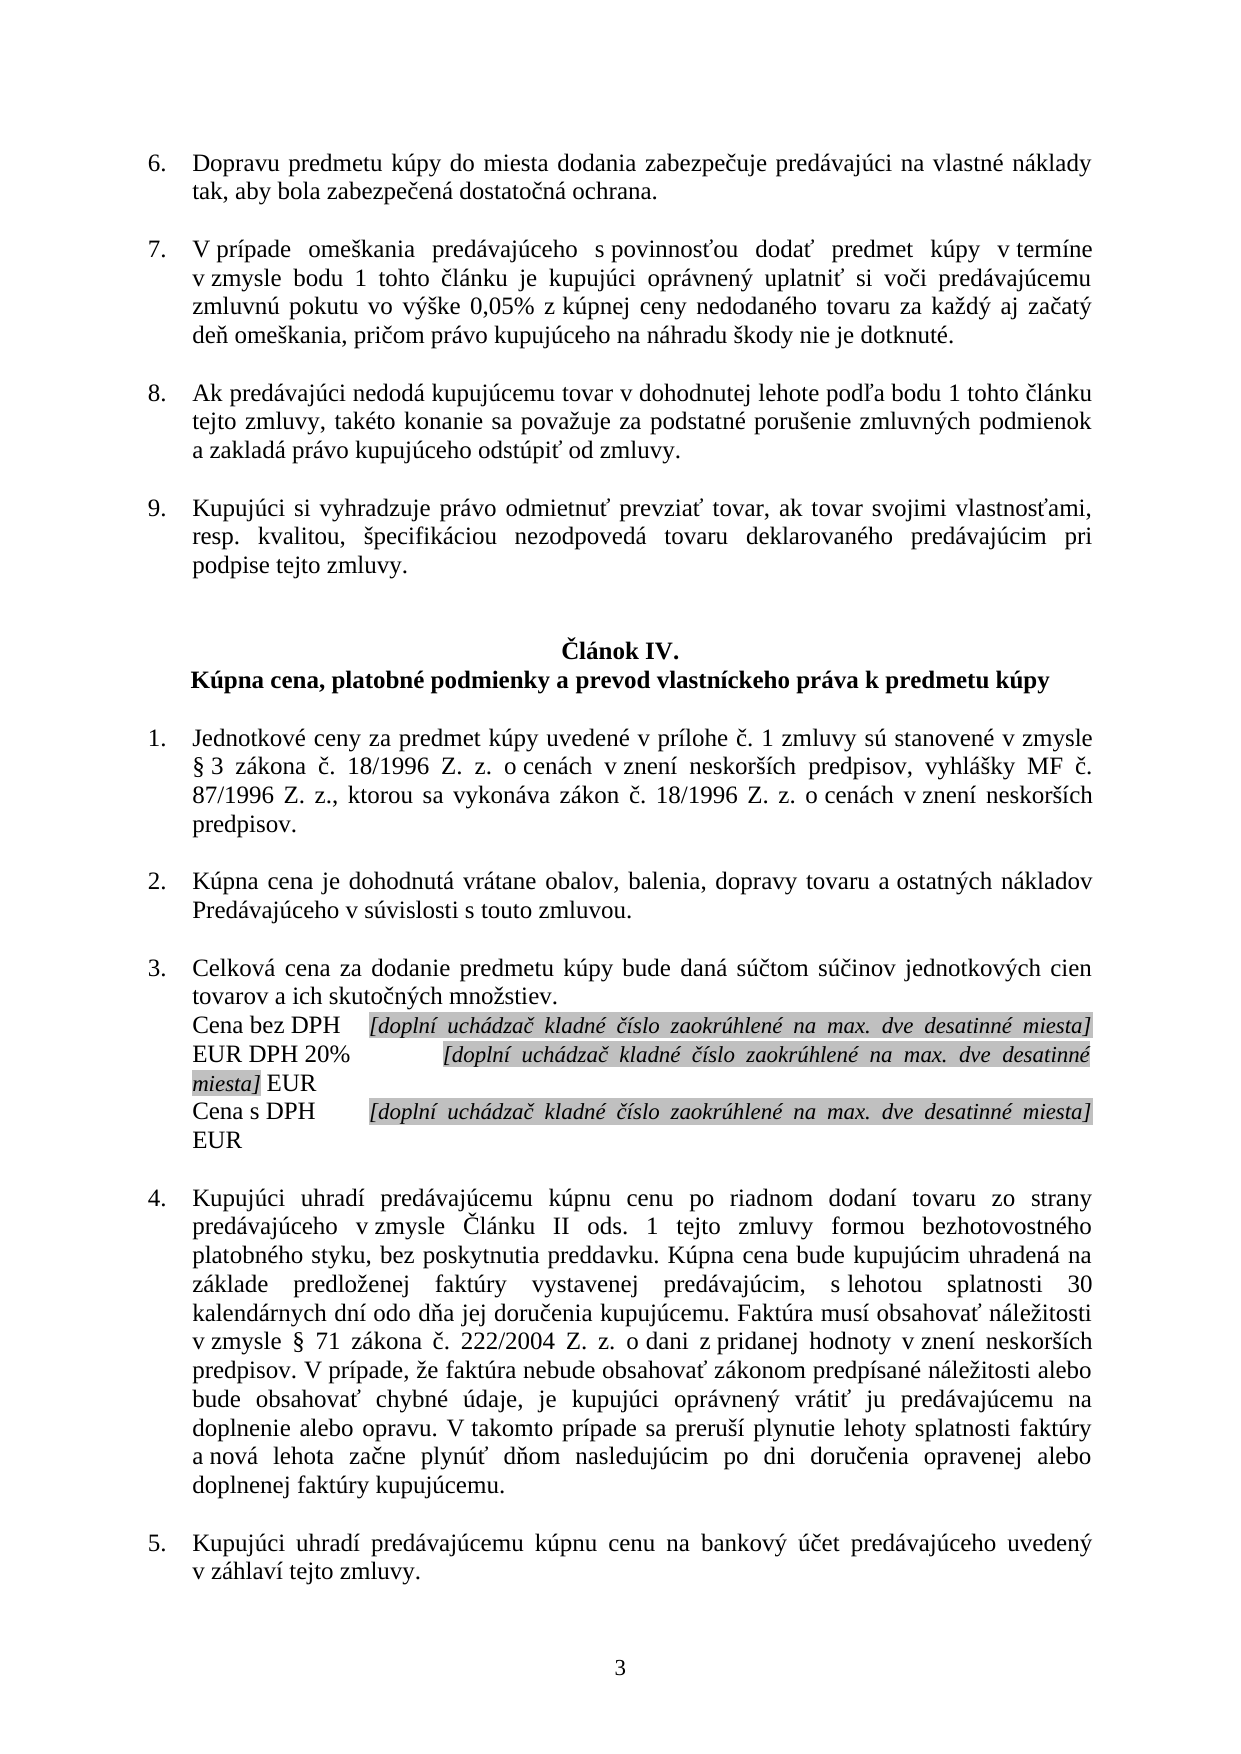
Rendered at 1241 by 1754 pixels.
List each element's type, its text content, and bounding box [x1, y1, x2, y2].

text Cena bez DPH [doplní uchádzač kladné číslo zaokrúhlené na max. dve desatinné miesta] EUR DPH 20% [doplní uchádzač kladné číslo zaokrúhlené na max. dve desatinné miesta] EUR [192, 1010, 1093, 1096]
list Kúpna cena je dohodnutá vrátane obalov, balenia, dopravy tovaru a ostatných nákladov Predávajúceho v súvislosti s touto zmluvou. [148, 866, 1093, 924]
list Kúpna cena, platobné podmienky a prevod vlastníckeho práva k predmetu kúpy [148, 665, 1093, 694]
text Cena s DPH [doplní uchádzač kladné číslo zaokrúhlené na max. dve desatinné miesta] EUR [192, 1096, 1093, 1154]
list Ak predávajúci nedodá kupujúcemu tovar v dohodnutej lehote podľa bodu 1 tohto článku tejto zmluvy, takéto konanie sa považuje za podstatné porušenie zmluvných podmienok a zakladá právo kupujúceho odstúpiť od zmluvy. [148, 378, 1093, 464]
list Celková cena za dodanie predmetu kúpy bude daná súčtom súčinov jednotkových cien tovarov a ich skutočných množstiev. [148, 953, 1093, 1010]
list Článok IV. [148, 636, 1093, 665]
list V prípade omeškania predávajúceho s povinnosťou dodať predmet kúpy v termíne v zmysle bodu 1 tohto článku je kupujúci oprávnený uplatniť si voči predávajúcemu zmluvnú pokutu vo výške 0,05% z kúpnej ceny nedodaného tovaru za každý aj začatý deň omeškania, pričom právo kupujúceho na náhradu škody nie je dotknuté. [148, 234, 1093, 349]
list Kupujúci uhradí predávajúcemu kúpnu cenu na bankový účet predávajúceho uvedený v záhlaví tejto zmluvy. [148, 1528, 1093, 1585]
list Jednotkové ceny za predmet kúpy uvedené v prílohe č. 1 zmluvy sú stanovené v zmysle § 3 zákona č. 18/1996 Z. z. o cenách v znení neskorších predpisov, vyhlášky MF č. 87/1996 Z. z., ktorou sa vykonáva zákon č. 18/1996 Z. z. o cenách v znení neskorších predpisov. [148, 723, 1093, 838]
list Dopravu predmetu kúpy do miesta dodania zabezpečuje predávajúci na vlastné náklady tak, aby bola zabezpečená dostatočná ochrana. [148, 148, 1093, 205]
list Kupujúci si vyhradzuje právo odmietnuť prevziať tovar, ak tovar svojimi vlastnosťami, resp. kvalitou, špecifikáciou nezodpovedá tovaru deklarovaného predávajúcim pri podpise tejto zmluvy. [148, 493, 1093, 579]
list Kupujúci uhradí predávajúcemu kúpnu cenu po riadnom dodaní tovaru zo strany predávajúceho v zmysle Článku II ods. 1 tejto zmluvy formou bezhotovostného platobného styku, bez poskytnutia preddavku. Kúpna cena bude kupujúcim uhradená na základe predloženej faktúry vystavenej predávajúcim, s lehotou splatnosti 30 kalendárnych dní odo dňa jej doručenia kupujúcemu. Faktúra musí obsahovať náležitosti v zmysle § 71 zákona č. 222/2004 Z. z. o dani z pridanej hodnoty v znení neskorších predpisov. V prípade, že faktúra nebude obsahovať zákonom predpísané náležitosti alebo bude obsahovať chybné údaje, je kupujúci oprávnený vrátiť ju predávajúcemu na doplnenie alebo opravu. V takomto prípade sa preruší plynutie lehoty splatnosti faktúry a nová lehota začne plynúť dňom nasledujúcim po dni doručenia opravenej alebo doplnenej faktúry kupujúcemu. [148, 1183, 1093, 1499]
